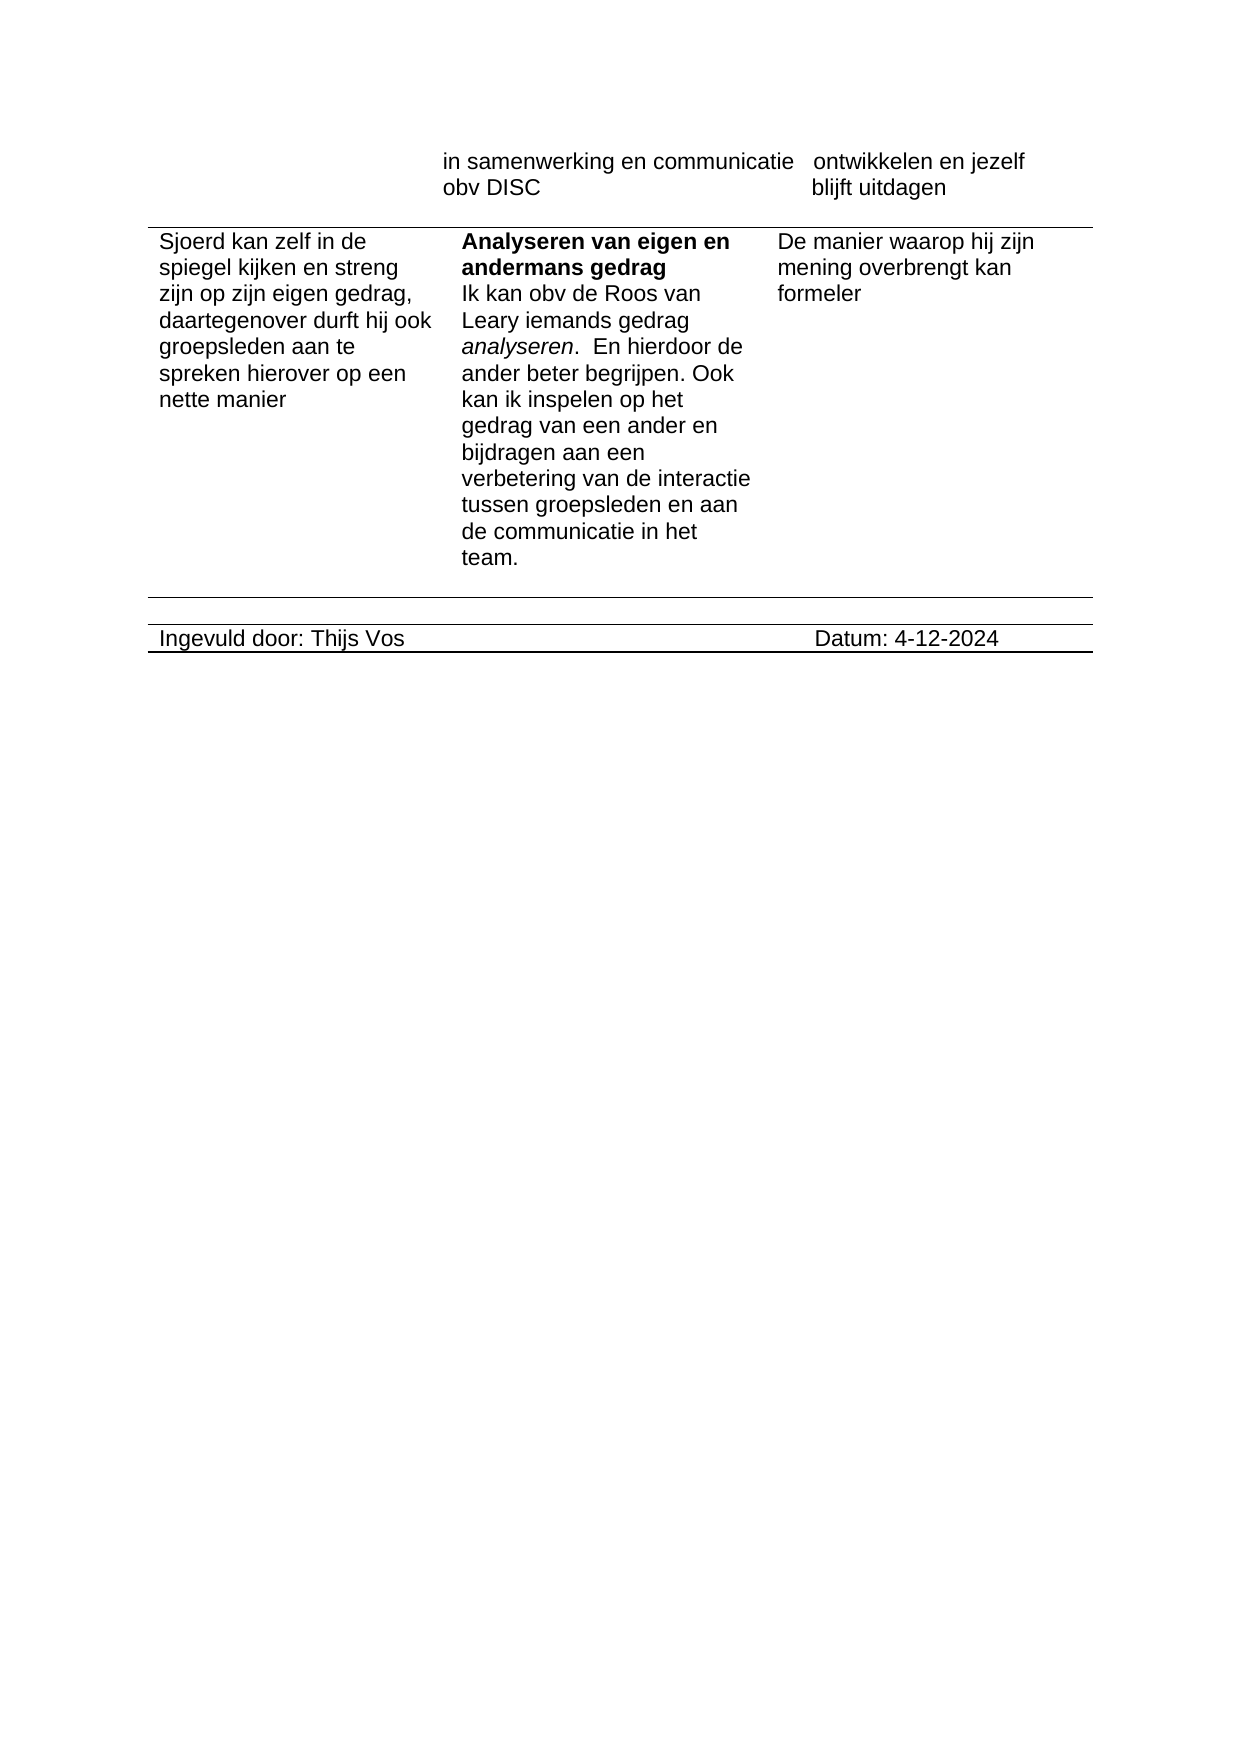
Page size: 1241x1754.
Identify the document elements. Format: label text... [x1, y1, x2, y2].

table_header Analyseren van eigen en andermans gedrag Ik kan obv de Roos van Leary iemands gedrag analyseren. En hierdoor de ander beter begrijpen. Ook kan ik inspelen op het gedrag van een ander en bijdragen aan een verbetering van de interactie tussen groepsleden en aan de communicatie in het team. [450, 228, 766, 597]
text obv DISC blijft uitdagen [443, 174, 1093, 200]
table_header Ingevuld door: Thijs Vos [148, 625, 803, 651]
table_header De manier waarop hij zijn mening overbrengt kan formeler [766, 228, 1092, 597]
table_header Datum: 4-12-2024 [803, 625, 1092, 651]
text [443, 148, 1093, 174]
table_header Sjoerd kan zelf in de spiegel kijken en streng zijn op zijn eigen gedrag, daartegenover durft hij ook groepsleden aan te spreken hierover op een nette manier [148, 228, 450, 597]
